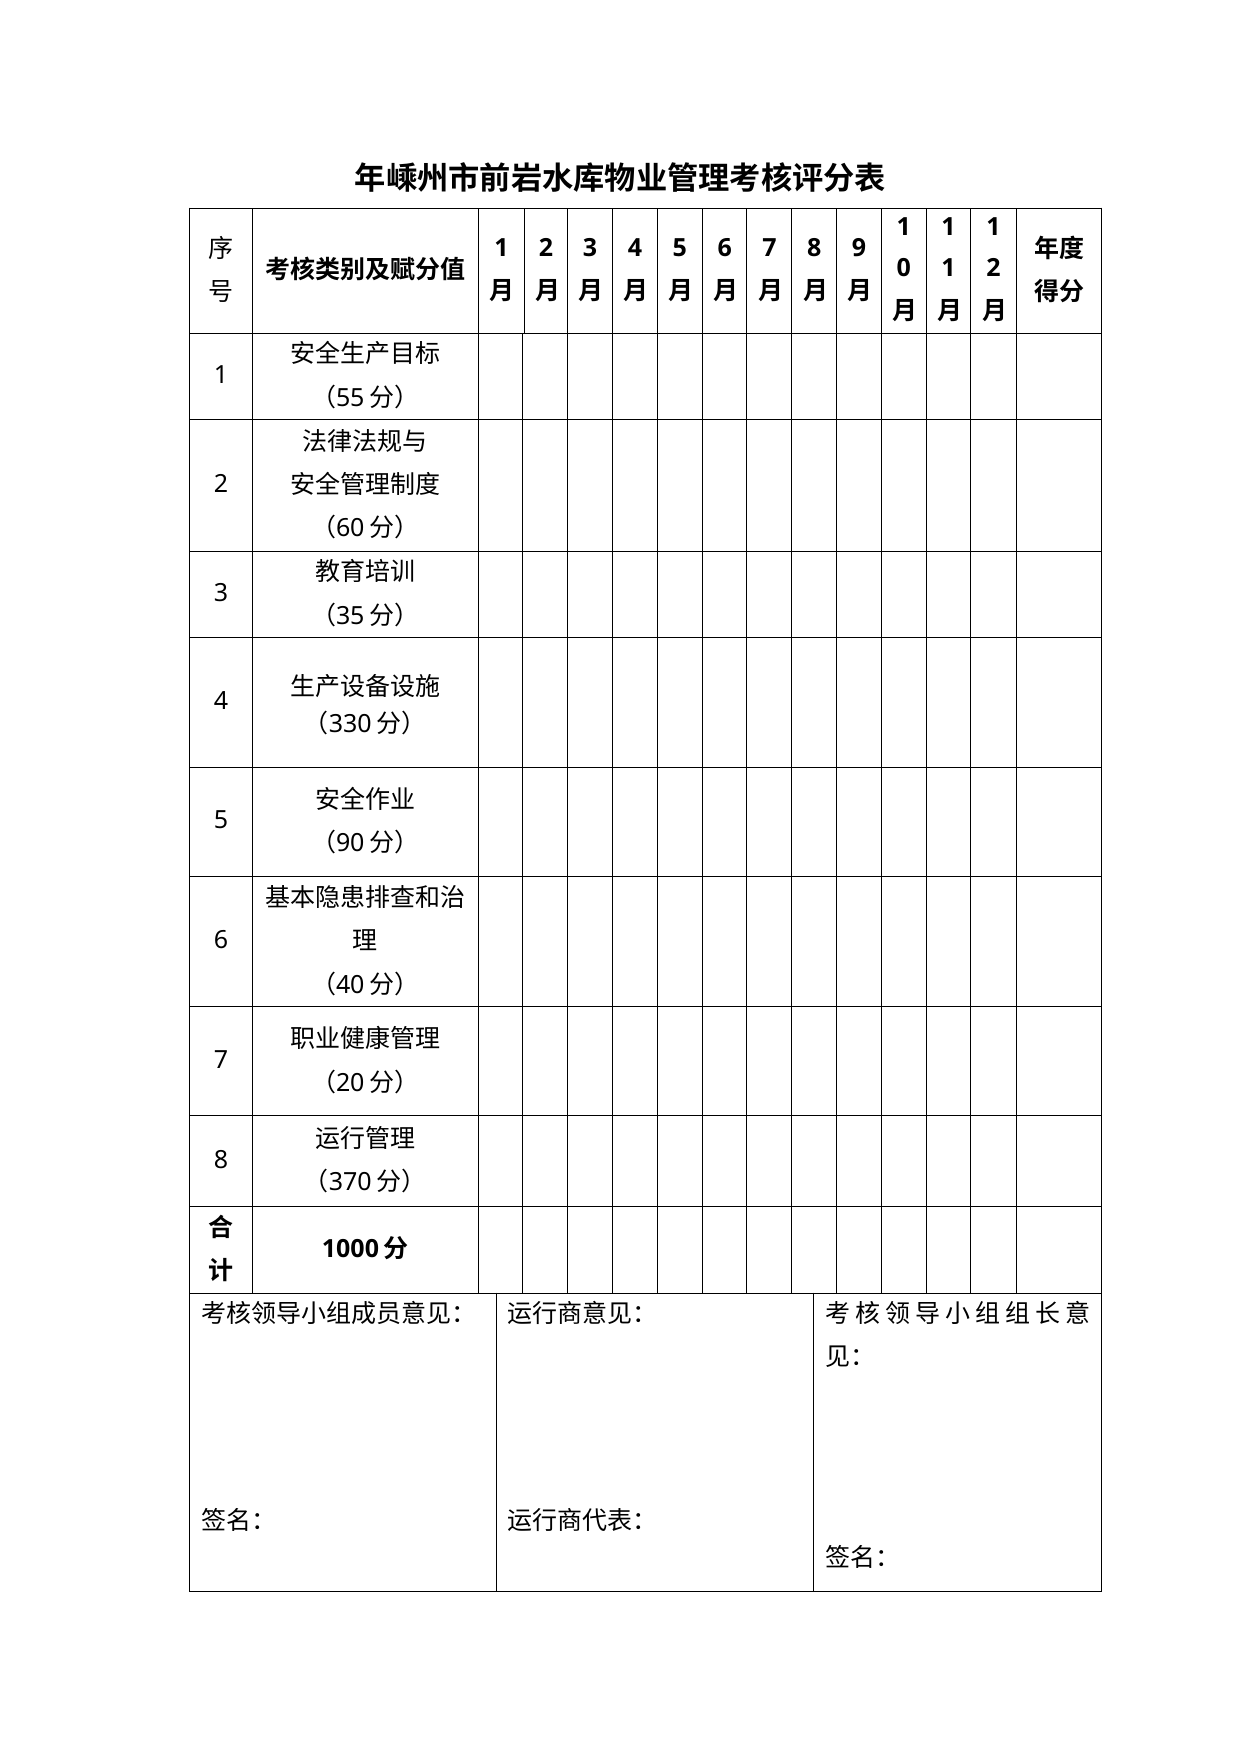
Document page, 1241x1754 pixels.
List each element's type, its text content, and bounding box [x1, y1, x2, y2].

table_cell [882, 334, 926, 419]
table_cell [792, 420, 836, 551]
table_cell [882, 420, 926, 551]
table_cell [703, 1116, 746, 1206]
table_cell [792, 334, 836, 419]
table_cell [568, 1207, 612, 1292]
table_cell 4 [190, 638, 252, 767]
table_cell [927, 420, 970, 551]
table_cell [927, 1007, 970, 1115]
table_header 12月 [971, 209, 1016, 333]
table_cell [882, 1207, 926, 1292]
table_cell [568, 877, 612, 1006]
table_cell [1017, 768, 1101, 876]
table_cell 2 [190, 420, 252, 551]
table_cell [747, 1116, 791, 1206]
table_cell [1017, 334, 1101, 419]
table_cell [837, 1207, 881, 1292]
table_header 2月 [525, 209, 567, 333]
table_cell [792, 877, 836, 1006]
table_cell [479, 1116, 522, 1206]
table_cell [703, 334, 746, 419]
table_cell [1017, 1116, 1101, 1206]
table_header 9月 [837, 209, 881, 333]
table_cell [882, 638, 926, 767]
table_cell 职业健康管理 （20分） [253, 1007, 478, 1115]
table_cell [792, 638, 836, 767]
table_cell [837, 877, 881, 1006]
table_header 1月 [479, 209, 524, 333]
table_cell [479, 877, 522, 1006]
table_cell [882, 1007, 926, 1115]
table_header 8月 [792, 209, 836, 333]
table_cell [747, 877, 791, 1006]
table_cell [971, 1116, 1016, 1206]
table_cell [479, 552, 522, 637]
table_cell [523, 1207, 567, 1292]
table_cell [927, 877, 970, 1006]
table_cell [523, 1007, 567, 1115]
table_cell [747, 1007, 791, 1115]
table_cell [703, 420, 746, 551]
table_cell [837, 1116, 881, 1206]
table_cell [523, 552, 567, 637]
table_cell [1017, 877, 1101, 1006]
table_cell [971, 768, 1016, 876]
table_cell [613, 420, 657, 551]
table_cell [971, 552, 1016, 637]
table_cell [568, 1116, 612, 1206]
table_header 序号 [190, 209, 252, 333]
table_cell 运行商意见： 运行商代表： [497, 1294, 813, 1591]
table_cell [927, 1207, 970, 1292]
table_cell [927, 768, 970, 876]
table_cell 6 [190, 877, 252, 1006]
table_header 6月 [703, 209, 746, 333]
table_cell [658, 1116, 702, 1206]
table_cell [658, 638, 702, 767]
table_cell 运行管理 （370分） [253, 1116, 478, 1206]
table_cell [792, 768, 836, 876]
table_cell [792, 1207, 836, 1292]
table_cell [837, 552, 881, 637]
table_cell [658, 552, 702, 637]
table_cell 安全生产目标 （55分） [253, 334, 478, 419]
table_cell [703, 768, 746, 876]
table_cell [568, 1007, 612, 1115]
table_cell [613, 1007, 657, 1115]
table_cell [479, 768, 522, 876]
table_cell [1017, 1007, 1101, 1115]
table_header 5月 [658, 209, 702, 333]
table_cell [747, 552, 791, 637]
table_cell [837, 1007, 881, 1115]
table_cell [658, 1207, 702, 1292]
table_cell [568, 638, 612, 767]
table_cell [971, 420, 1016, 551]
table_cell [613, 1207, 657, 1292]
table_cell [479, 334, 522, 419]
table_cell [568, 768, 612, 876]
table_cell [523, 877, 567, 1006]
table_cell [927, 334, 970, 419]
table_cell [837, 768, 881, 876]
table_header 3月 [568, 209, 612, 333]
table_cell 7 [190, 1007, 252, 1115]
table_cell [568, 334, 612, 419]
table_cell [613, 1116, 657, 1206]
table_cell 8 [190, 1116, 252, 1206]
table_cell [703, 1207, 746, 1292]
table_cell [837, 420, 881, 551]
table_header 11月 [927, 209, 970, 333]
table_cell [1017, 552, 1101, 637]
table_header 7月 [747, 209, 791, 333]
table_cell [927, 638, 970, 767]
table_cell [613, 877, 657, 1006]
table_cell [658, 1007, 702, 1115]
table_cell [837, 638, 881, 767]
table_cell [837, 334, 881, 419]
table_cell [658, 334, 702, 419]
table_cell [613, 638, 657, 767]
table_cell 1 [190, 334, 252, 419]
table_cell [479, 638, 522, 767]
table_cell [703, 877, 746, 1006]
table_cell [882, 877, 926, 1006]
table_cell [658, 877, 702, 1006]
table_cell 安全作业 （90分） [253, 768, 478, 876]
table_header 4月 [613, 209, 657, 333]
table_cell [971, 1207, 1016, 1292]
table_cell [747, 768, 791, 876]
table_cell [613, 552, 657, 637]
table_cell [703, 638, 746, 767]
table_cell [523, 768, 567, 876]
table_cell 考核领导小组组长意见： 签名： [814, 1294, 1101, 1591]
table_cell [882, 552, 926, 637]
table_cell [792, 552, 836, 637]
table_cell [1017, 420, 1101, 551]
table_cell [479, 1007, 522, 1115]
table_cell [882, 1116, 926, 1206]
table_cell [479, 1207, 522, 1292]
table_cell [1017, 1207, 1101, 1292]
table_cell [703, 552, 746, 637]
table_cell [971, 1007, 1016, 1115]
table_cell [792, 1116, 836, 1206]
table_cell [971, 877, 1016, 1006]
table_cell [971, 638, 1016, 767]
table_cell 基本隐患排查和治理 （40分） [253, 877, 478, 1006]
table_header 10月 [882, 209, 926, 333]
table_cell [1017, 638, 1101, 767]
table_cell [747, 420, 791, 551]
table_cell [658, 768, 702, 876]
table_cell [792, 1007, 836, 1115]
table_cell [747, 1207, 791, 1292]
table_header 年度得分 [1017, 209, 1101, 333]
table_cell 3 [190, 552, 252, 637]
table_cell [523, 334, 567, 419]
table_cell [523, 420, 567, 551]
table_cell [927, 1116, 970, 1206]
table_cell [479, 420, 522, 551]
table_cell [747, 638, 791, 767]
table_cell [703, 1007, 746, 1115]
text 年嵊州市前岩水库物业管理考核评分表 [189, 153, 1051, 199]
table_cell 生产设备设施 （330分） [253, 638, 478, 767]
table_cell 5 [190, 768, 252, 876]
table_cell [613, 768, 657, 876]
table_cell 考核领导小组成员意见： 签名： [190, 1294, 496, 1591]
table_cell [613, 334, 657, 419]
table_cell [523, 638, 567, 767]
table_cell [927, 552, 970, 637]
table_cell [882, 768, 926, 876]
table_cell 法律法规与 安全管理制度 （60分） [253, 420, 478, 551]
table_cell [658, 420, 702, 551]
table_header 考核类别及赋分值 [253, 209, 478, 333]
table_cell [971, 334, 1016, 419]
table_cell 合计 [190, 1207, 252, 1292]
table_cell 1000分 [253, 1207, 478, 1292]
table_cell [523, 1116, 567, 1206]
table_cell 教育培训 （35分） [253, 552, 478, 637]
table_cell [568, 420, 612, 551]
table_cell [568, 552, 612, 637]
table_cell [747, 334, 791, 419]
